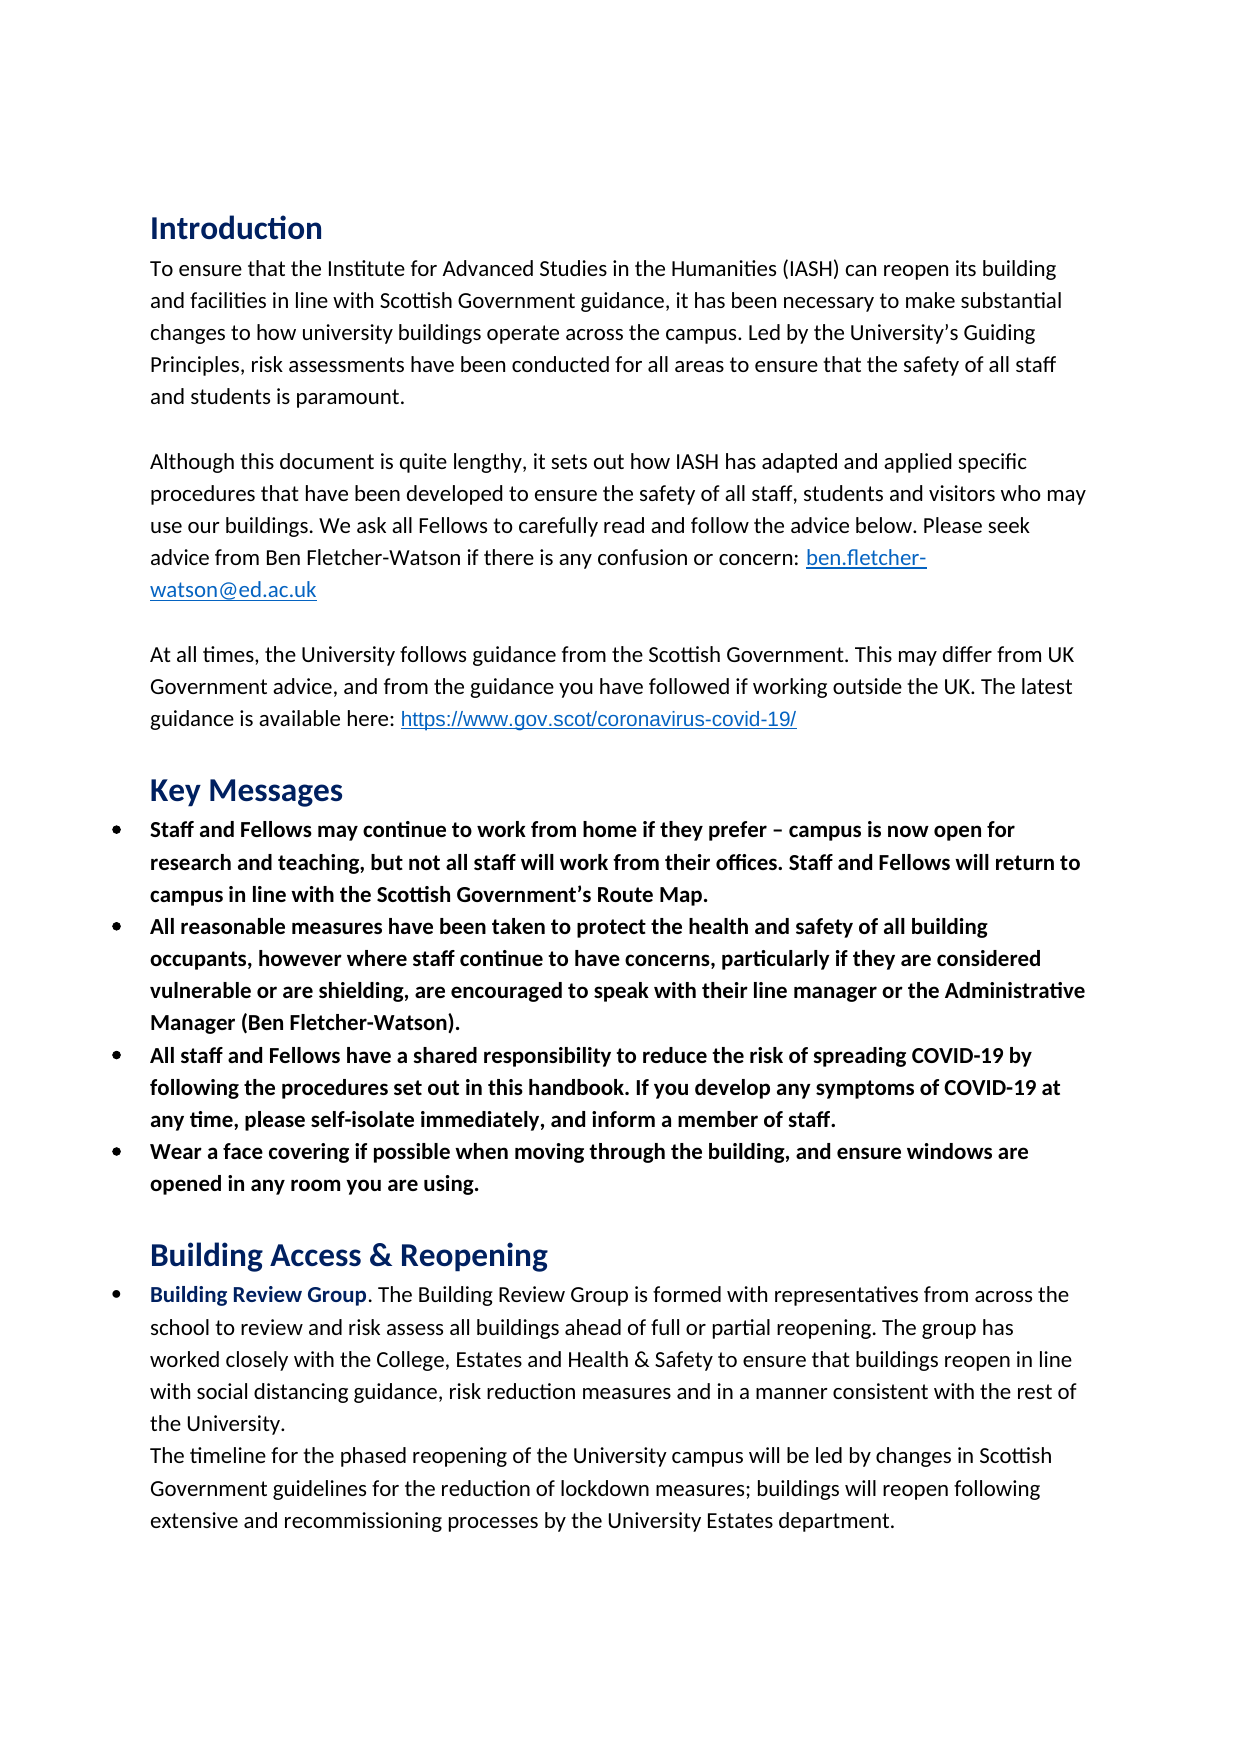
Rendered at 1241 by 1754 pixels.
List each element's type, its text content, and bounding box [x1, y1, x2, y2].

subtitle Key Messages [150, 769, 1090, 809]
list Wear a face covering if possible when moving through the building, and ensure windows are opened in any room you are using. [112, 1137, 1090, 1197]
text To ensure that the Institute for Advanced Studies in the Humanities (IASH) can reopen its building and facilities in line with Scottish Government guidance, it has been necessary to make substantial changes to how university buildings operate across the campus. Led by the University’s Guiding Principles, risk assessments have been conducted for all areas to ensure that the safety of all staff and students is paramount. [150, 254, 1090, 410]
text At all times, the University follows guidance from the Scottish Government. This may differ from UK Government advice, and from the guidance you have followed if working outside the UK. The latest guidance is available here: https://www.gov.scot/coronavirus-covid-19/ [150, 640, 1090, 732]
list All staff and Fellows have a shared responsibility to reduce the risk of spreading COVID-19 by following the procedures set out in this handbook. If you develop any symptoms of COVID-19 at any time, please self-isolate immediately, and inform a member of staff. [112, 1041, 1090, 1133]
subtitle Introduction [150, 207, 1090, 248]
list Staff and Fellows may continue to work from home if they prefer – campus is now open for research and teaching, but not all staff will work from their offices. Staff and Fellows will return to campus in line with the Scottish Government’s Route Map. [112, 815, 1090, 908]
text Although this document is quite lengthy, it sets out how IASH has adapted and applied specific procedures that have been developed to ensure the safety of all staff, students and visitors who may use our buildings. We ask all Fellows to carefully read and follow the advice below. Please seek advice from Ben Fletcher-Watson if there is any confusion or concern: ben.fletcher-watson@ed.ac.uk [150, 447, 1090, 603]
text The timeline for the phased reopening of the University campus will be led by changes in Scottish Government guidelines for the reduction of lockdown measures; buildings will reopen following extensive and recommissioning processes by the University Estates department. [150, 1442, 1090, 1534]
subtitle Building Review Group. The Building Review Group is formed with representatives from across the school to review and risk assess all buildings ahead of full or partial reopening. The group has worked closely with the College, Estates and Health & Safety to ensure that buildings reopen in line with social distancing guidance, risk reduction measures and in a manner consistent with the rest of the University. [112, 1281, 1090, 1437]
subtitle Building Access & Reopening [150, 1234, 1090, 1274]
list All reasonable measures have been taken to protect the health and safety of all building occupants, however where staff continue to have concerns, particularly if they are considered vulnerable or are shielding, are encouraged to speak with their line manager or the Administrative Manager (Ben Fletcher-Watson). [112, 912, 1090, 1037]
